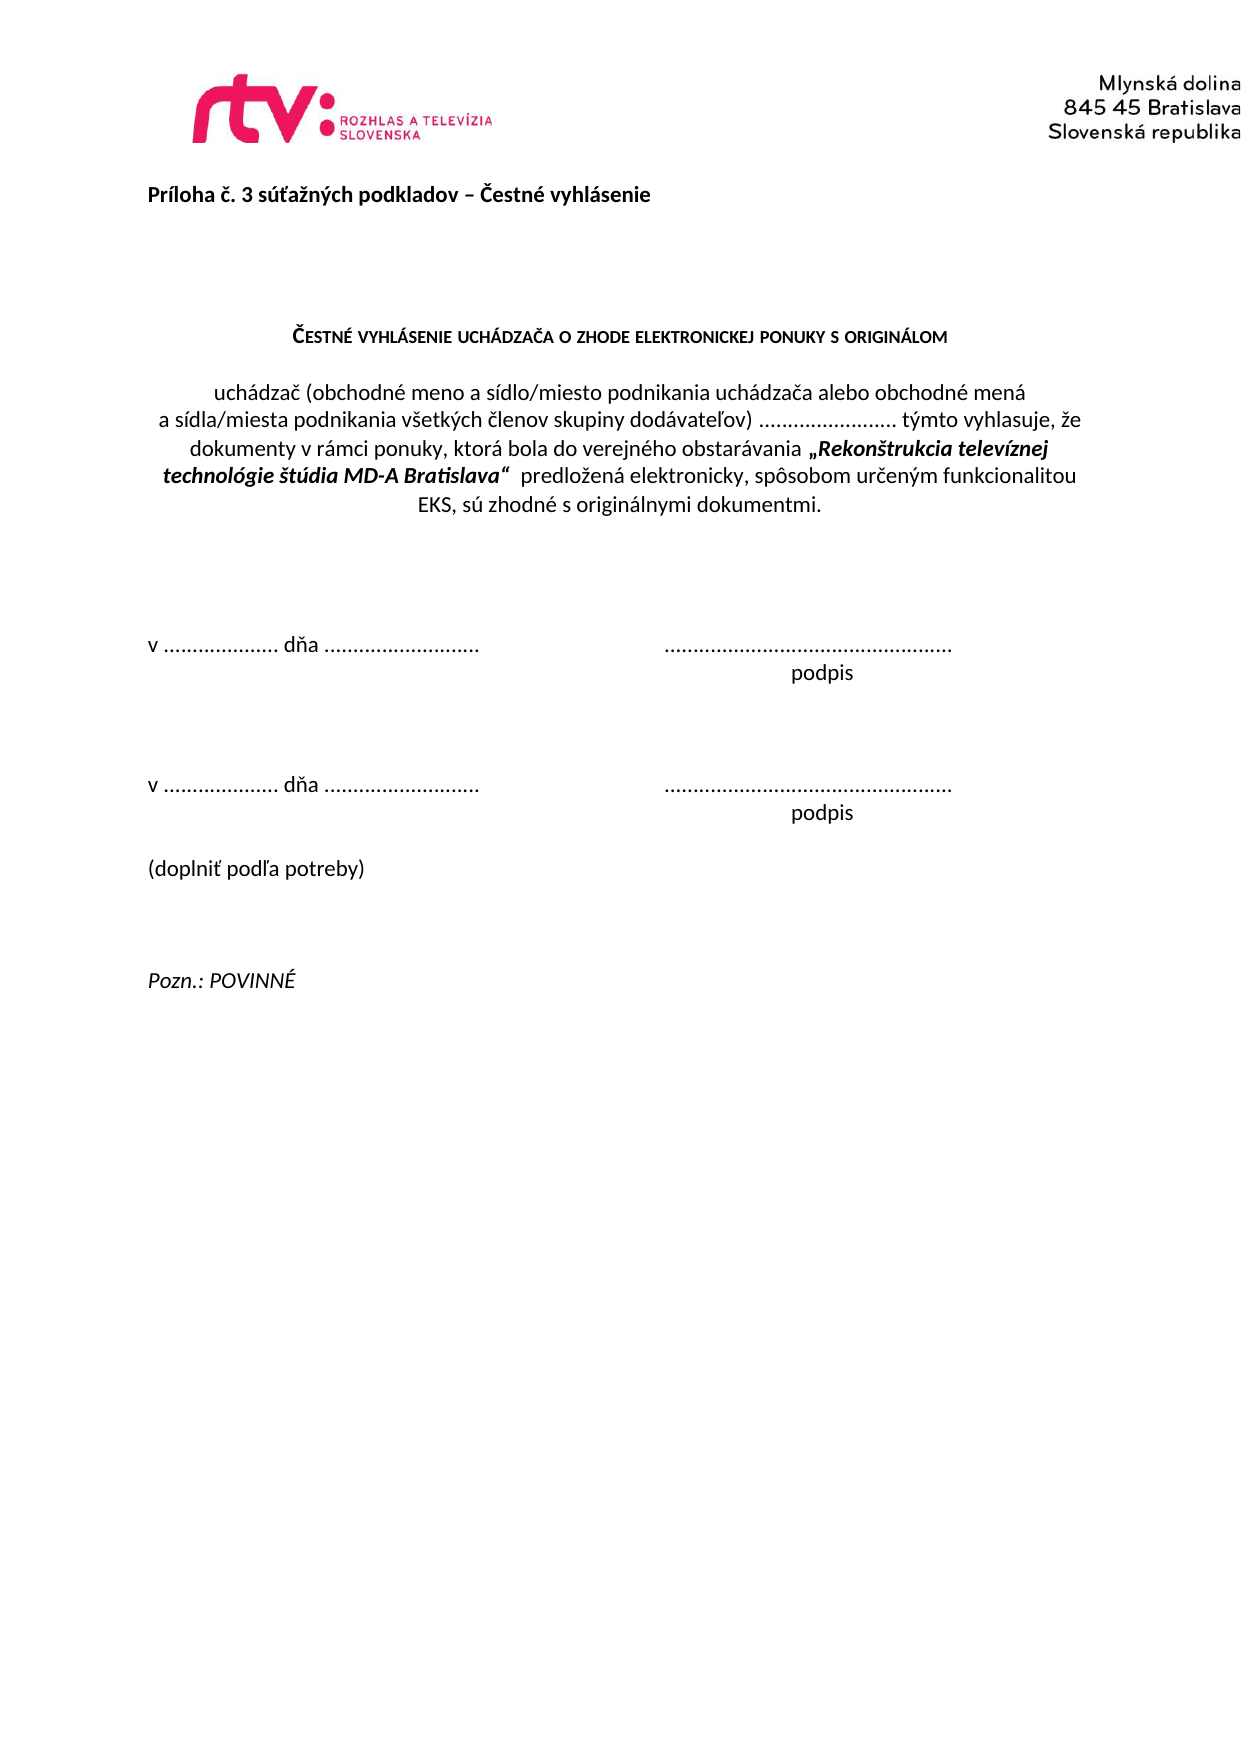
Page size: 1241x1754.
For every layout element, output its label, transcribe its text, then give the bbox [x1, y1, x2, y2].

text uchádzač (obchodné meno a sídlo/miesto podnikania uchádzača alebo obchodné mená a sídla/miesta podnikania všetkých členov skupiny dodávateľov) ........................ týmto vyhlasuje, že dokumenty v rámci ponuky, ktorá bola do verejného obstarávania „Rekonštrukcia televíznej technológie štúdia MD-A Bratislava“ predložená elektronicky, spôsobom určeným funkcionalitou EKS, sú zhodné s originálnymi dokumentmi. [148, 378, 1093, 518]
text podpis [148, 798, 1093, 826]
text (doplniť podľa potreby) [148, 854, 1093, 882]
text v .................... dňa ........................... .................................................. [148, 770, 1093, 798]
list Príloha č. 3 súťažných podkladov – Čestné vyhlásenie [148, 180, 1093, 208]
text Pozn.: POVINNÉ [148, 966, 1093, 994]
text v .................... dňa ........................... .................................................. [148, 630, 1093, 658]
text podpis [148, 658, 1093, 686]
text Čestné vyhlásenie uchádzača o zhode elektronickej ponuky s originálom [148, 322, 1093, 349]
